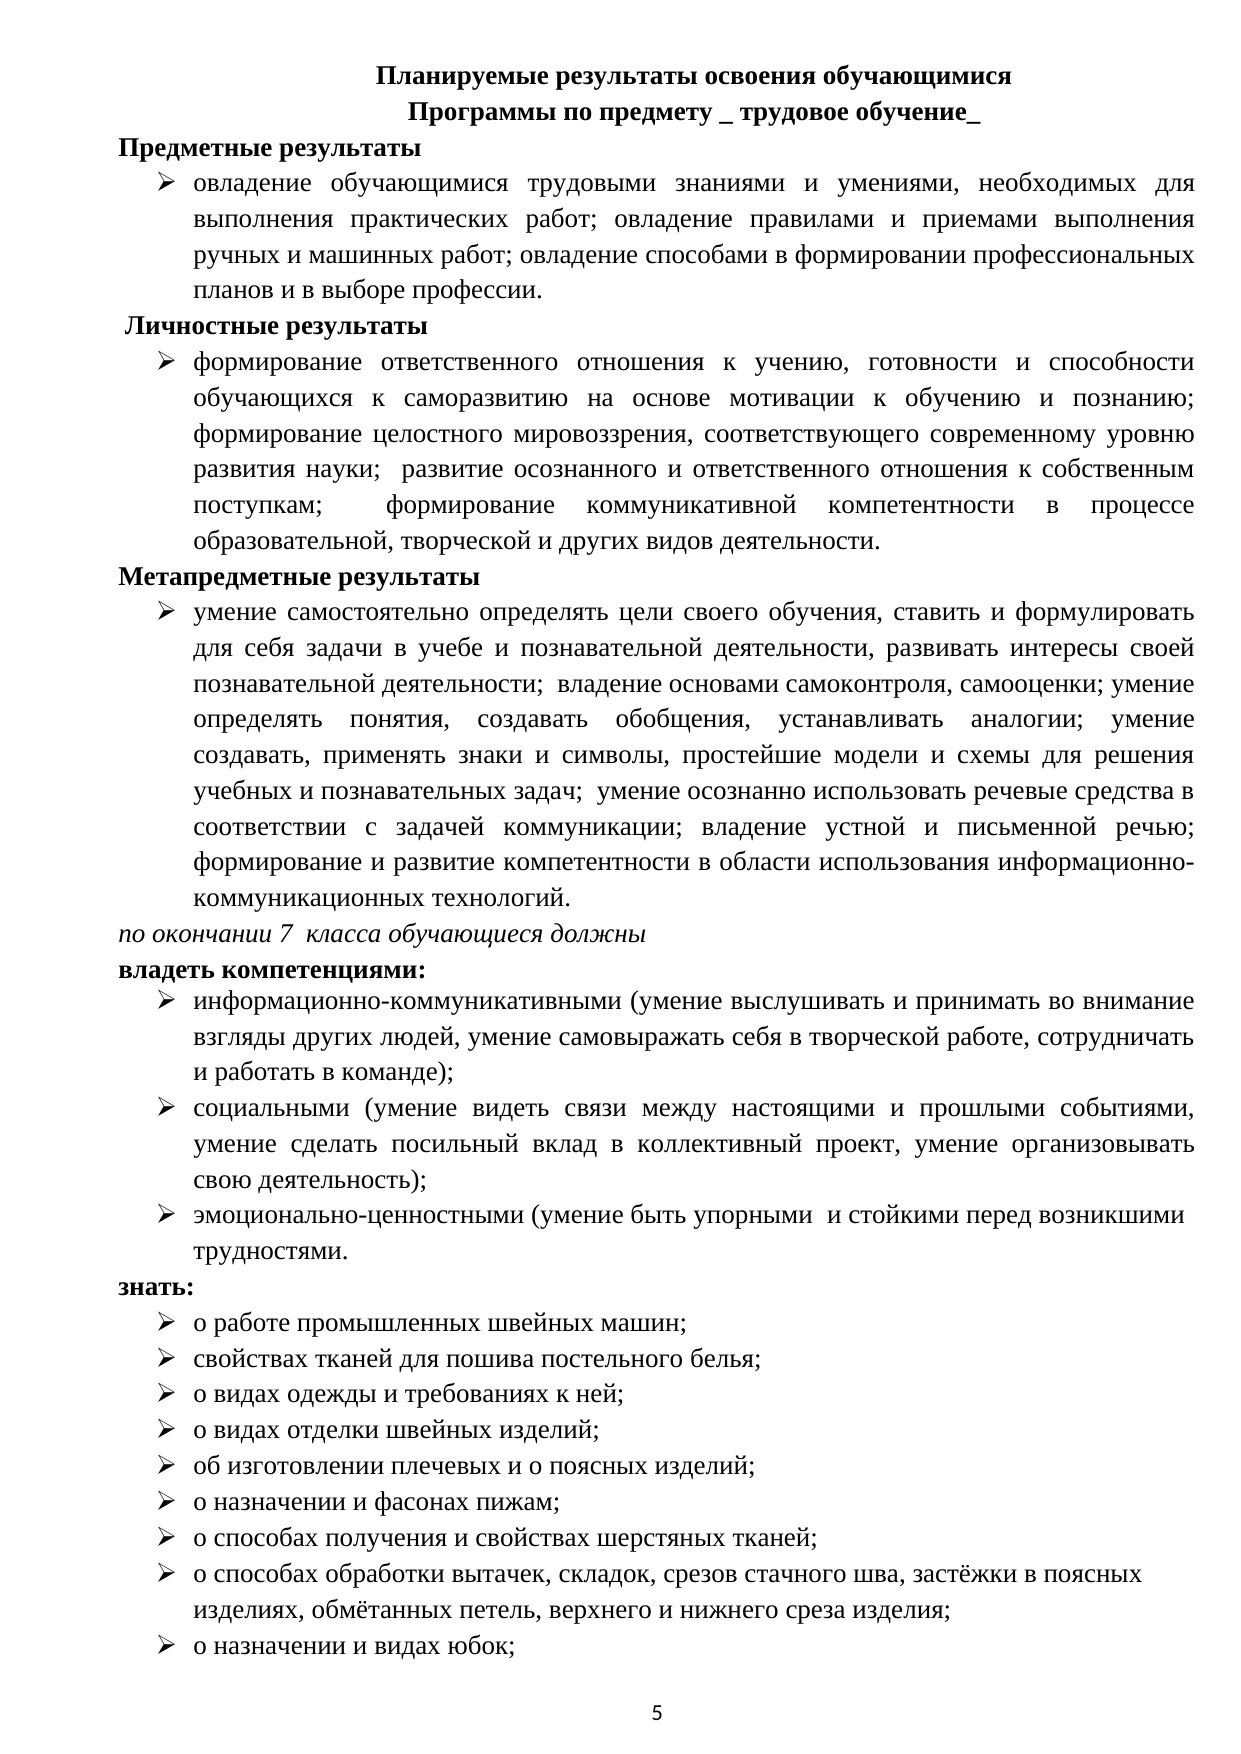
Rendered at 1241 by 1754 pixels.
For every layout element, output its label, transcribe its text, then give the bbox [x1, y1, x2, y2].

list об изготовлении плечевых и о поясных изделий; [156, 1449, 1196, 1481]
text Личностные результаты [118, 309, 1196, 341]
list о видах одежды и требованиях к ней; [156, 1378, 1196, 1409]
text Метапредметные результаты [118, 559, 1196, 591]
list свойствах тканей для пошива постельного белья; [156, 1342, 1196, 1373]
list овладение обучающимися трудовыми знаниями и умениями, необходимых для выполнения практических работ; овладение правилами и приемами выполнения ручных и машинных работ; овладение способами в формировании профессиональных планов и в выборе профессии. [156, 166, 1196, 305]
text владеть компетенциями: [118, 953, 1196, 984]
list о способах получения и свойствах шерстяных тканей; [156, 1521, 1196, 1553]
list о видах отделки швейных изделий; [156, 1413, 1196, 1445]
list о назначении и фасонах пижам; [156, 1485, 1196, 1517]
list эмоционально-ценностными (умение быть упорными и стойкими перед возникшими трудностями. [156, 1198, 1196, 1265]
text Программы по предмету _ трудовое обучение_ [118, 95, 1196, 126]
list формирование ответственного отношения к учению, готовности и способности обучающихся к саморазвитию на основе мотивации к обучению и познанию; формирование целостного мировоззрения, соответствующего современному уровню развития науки; развитие осознанного и ответственного отношения к собственным поступкам; формирование коммуникативной компетентности в процессе образовательной, творческой и других видов деятельности. [156, 345, 1196, 555]
list социальными (умение видеть связи между настоящими и прошлыми событиями, умение сделать посильный вклад в коллективный проект, умение организовывать свою деятельность); [156, 1091, 1196, 1194]
text знать: [118, 1270, 1196, 1301]
text по окончании 7 класса обучающиеся должны [118, 917, 1196, 948]
text Планируемые результаты освоения обучающимися [118, 59, 1196, 90]
list о работе промышленных швейных машин; [156, 1306, 1196, 1337]
list умение самостоятельно определять цели своего обучения, ставить и формулировать для себя задачи в учебе и познавательной деятельности, развивать интересы своей познавательной деятельности; владение основами самоконтроля, самооценки; умение определять понятия, создавать обобщения, устанавливать аналогии; умение создавать, применять знаки и символы, простейшие модели и схемы для решения учебных и познавательных задач; умение осознанно использовать речевые средства в соответствии с задачей коммуникации; владение устной и письменной речью; формирование и развитие компетентности в области использования информационно-коммуникационных технологий. [156, 595, 1196, 912]
text Предметные результаты [118, 131, 1196, 162]
list о назначении и видах юбок; [156, 1629, 1196, 1660]
list информационно-коммуникативными (умение выслушивать и принимать во внимание взгляды других людей, умение самовыражать себя в творческой работе, сотрудничать и работать в команде); [156, 984, 1196, 1087]
list о способах обработки вытачек, складок, срезов стачного шва, застёжки в поясных изделиях, обмётанных петель, верхнего и нижнего среза изделия; [156, 1557, 1196, 1624]
